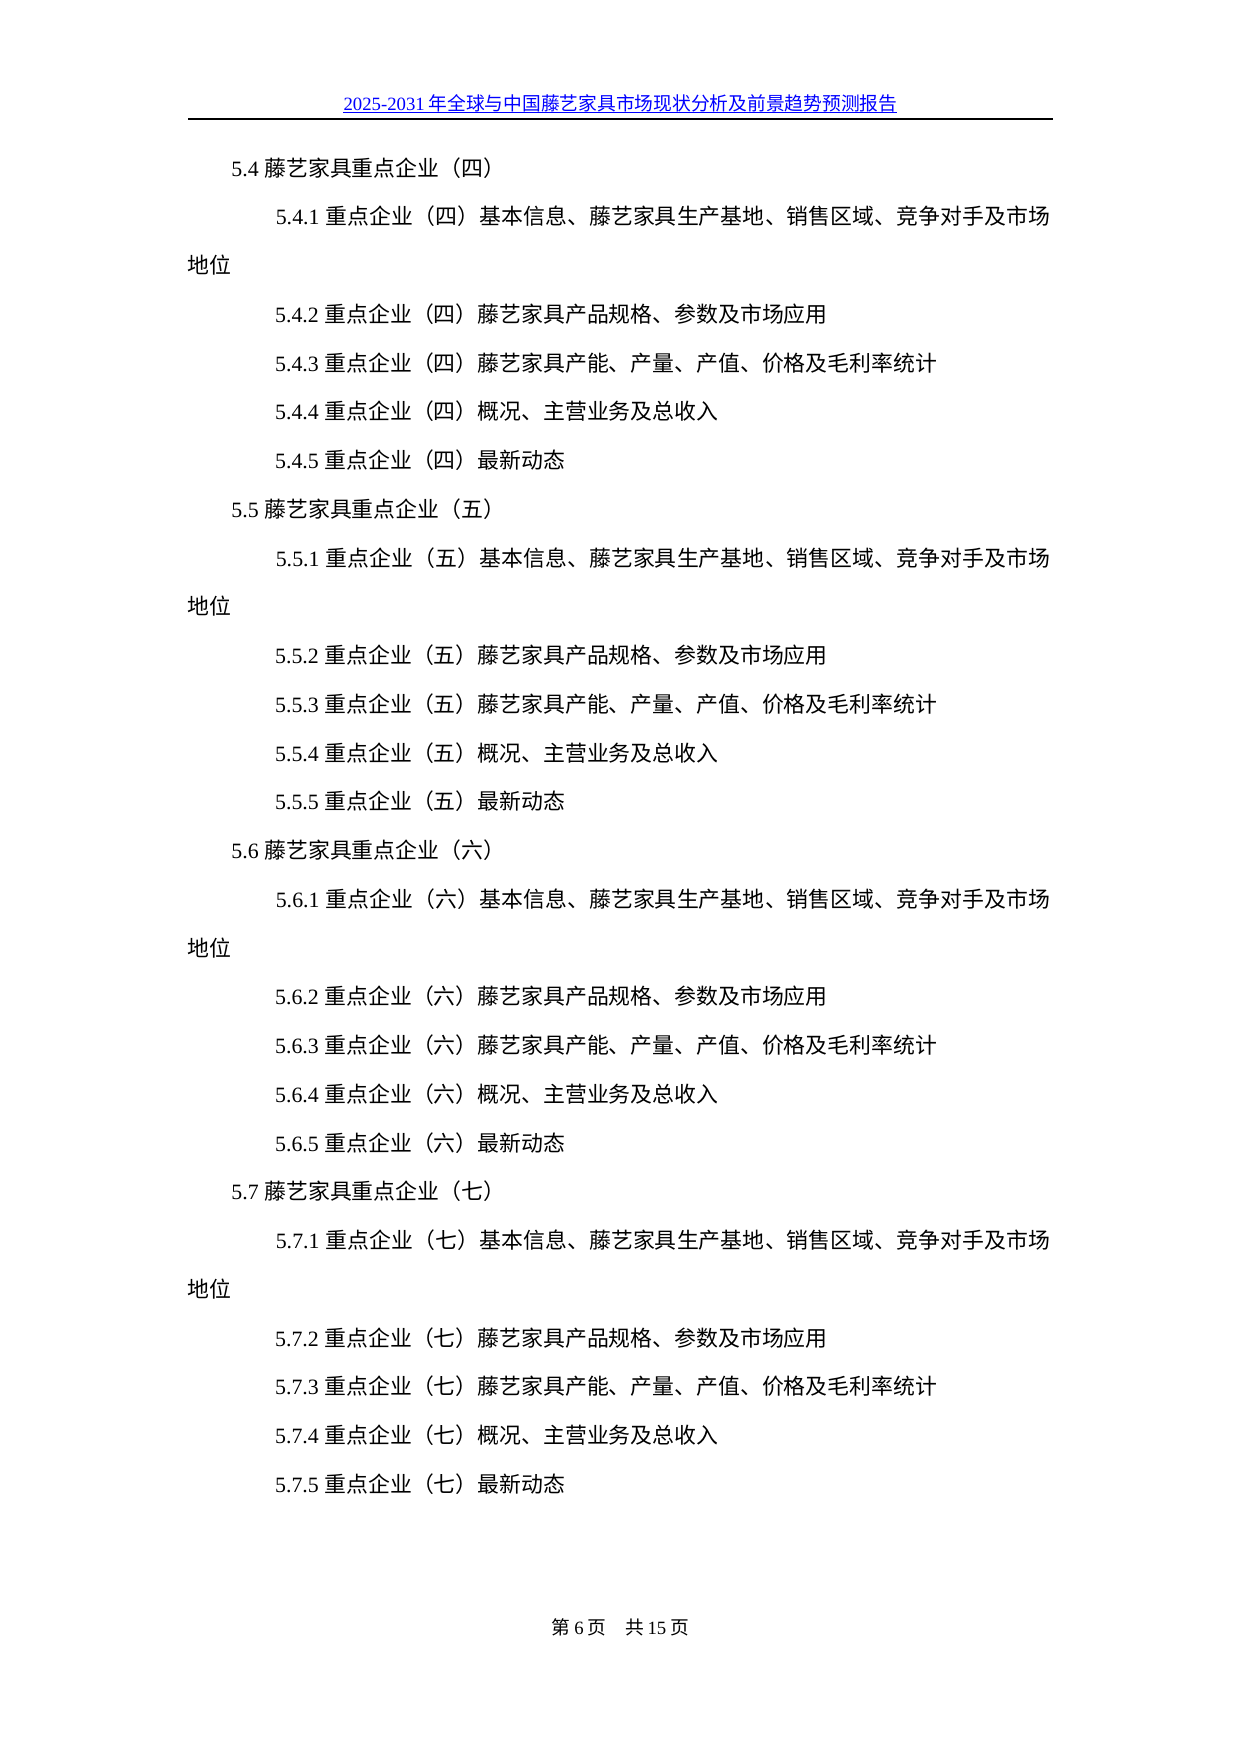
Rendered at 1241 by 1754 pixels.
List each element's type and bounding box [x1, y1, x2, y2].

text [187, 150, 1053, 1499]
